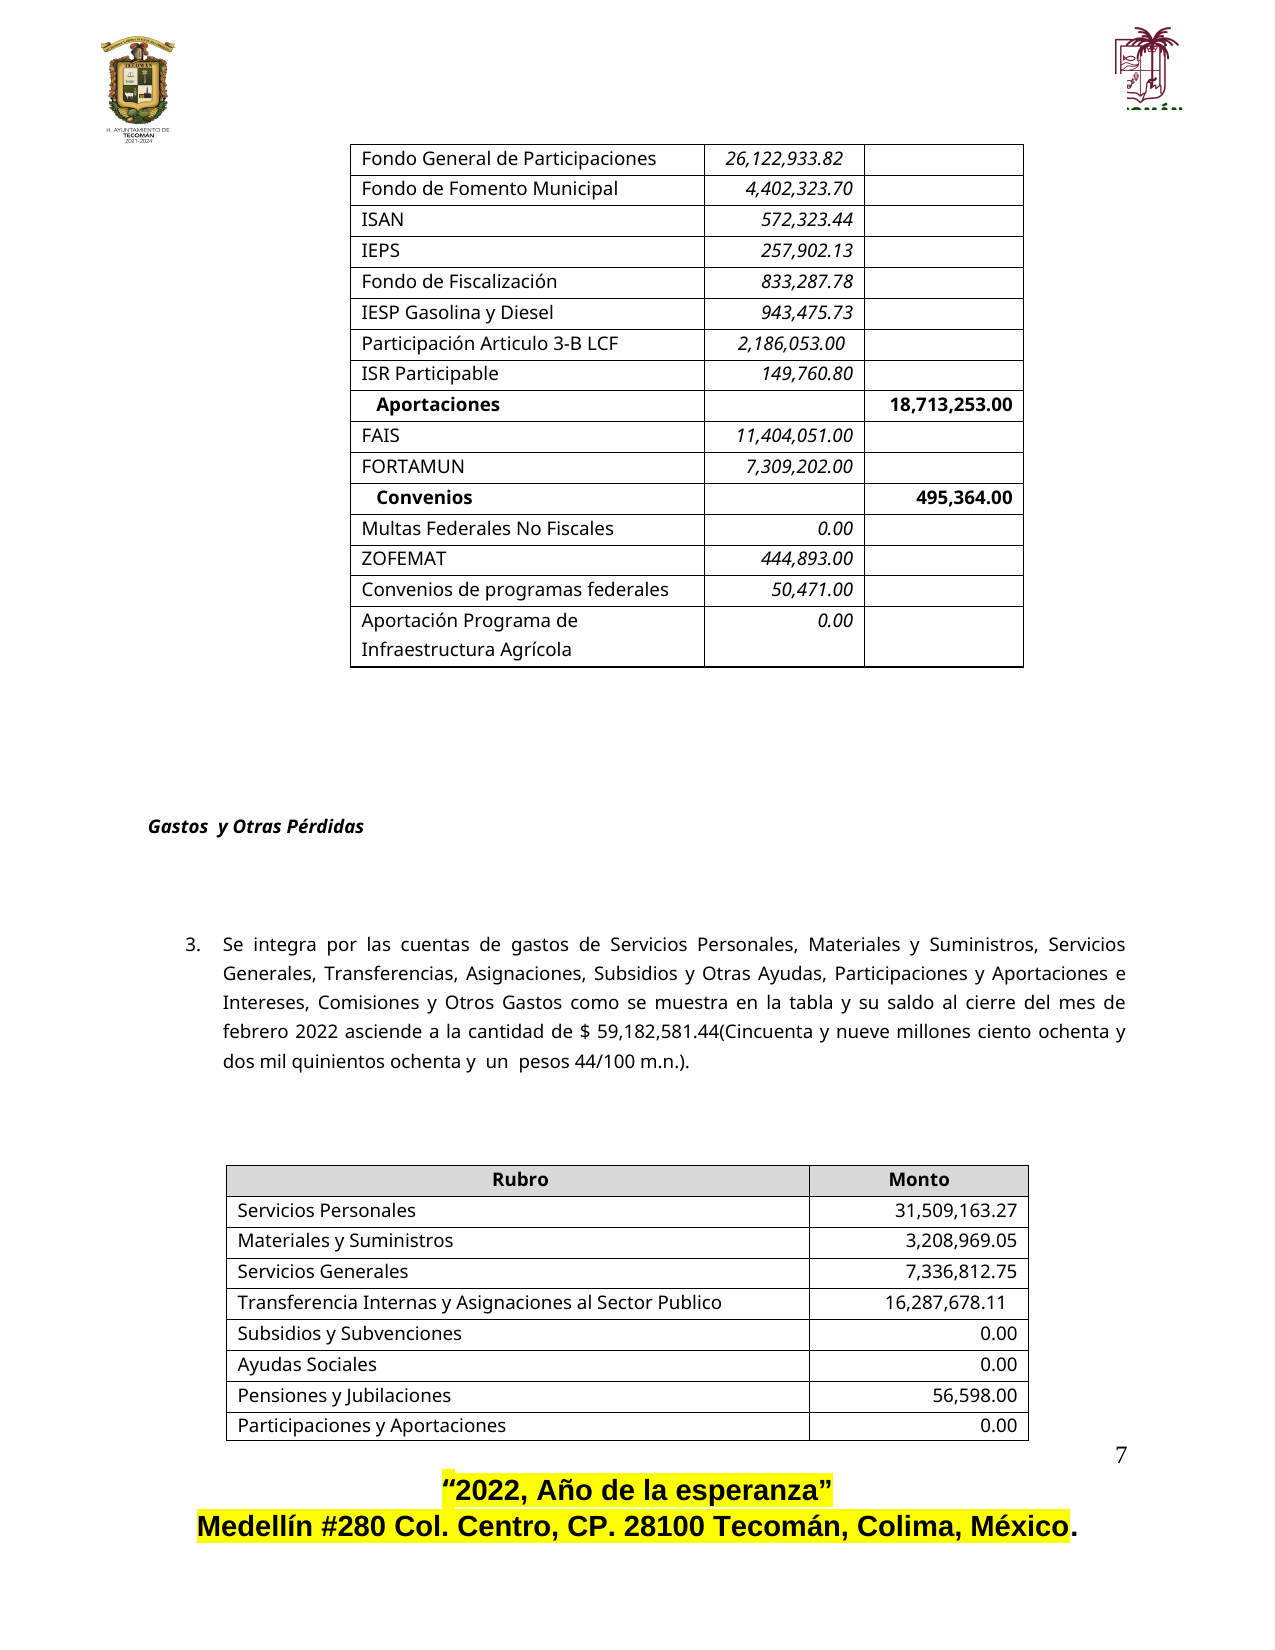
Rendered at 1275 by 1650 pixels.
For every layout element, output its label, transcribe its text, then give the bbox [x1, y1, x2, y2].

table_cell Aportación Programa de Infraestructura Agrícola [351, 607, 704, 666]
table_cell Fondo de Fiscalización [351, 268, 704, 298]
table_cell 50,471.00 [705, 576, 864, 606]
table_cell 0.00 [705, 515, 864, 544]
table_cell [865, 576, 1023, 606]
table_cell [865, 361, 1023, 390]
list Se integra por las cuentas de gastos de Servicios Personales, Materiales y Suministros, Servicios Generales, Transferencias, Asignaciones, Subsidios y Otras Ayudas, Participaciones y Aportaciones e Intereses, Comisiones y Otros Gastos como se muestra en la tabla y su saldo al cierre del mes de febrero 2022 asciende a la cantidad de $ 59,182,581.44(Cincuenta y nueve millones ciento ochenta y dos mil quinientos ochenta y un pesos 44/100 m.n.). [185, 931, 1127, 1073]
table_cell 7,336,812.75 [810, 1259, 1028, 1288]
table_cell FORTAMUN [351, 453, 704, 483]
table_cell Participación Articulo 3-B LCF [351, 330, 704, 359]
table_cell 16,287,678.11 [810, 1289, 1028, 1319]
table_cell 0.00 [810, 1320, 1028, 1350]
table_cell 3,208,969.05 [810, 1228, 1028, 1257]
text Gastos y Otras Pérdidas [148, 814, 1127, 839]
table_cell ISR Participable [351, 361, 704, 390]
table_cell 31,509,163.27 [810, 1197, 1028, 1227]
picture [100, 36, 175, 144]
table_cell FAIS [351, 422, 704, 452]
table_cell 26,122,933.82 [705, 145, 864, 174]
table_cell Subsidios y Subvenciones [227, 1320, 809, 1350]
table_cell [865, 268, 1023, 298]
table_cell [865, 176, 1023, 205]
table_cell 149,760.80 [705, 361, 864, 390]
table_cell Participaciones y Aportaciones [227, 1413, 809, 1439]
table_cell 257,902.13 [705, 237, 864, 267]
table_cell [705, 484, 864, 514]
table_cell [865, 546, 1023, 575]
table_cell 833,287.78 [705, 268, 864, 298]
table_cell 2,186,053.00 [705, 330, 864, 359]
table_cell IEPS [351, 237, 704, 267]
table_cell Fondo General de Participaciones [351, 145, 704, 174]
table_cell [865, 145, 1023, 174]
table_cell 56,598.00 [810, 1382, 1028, 1412]
table_cell IESP Gasolina y Diesel [351, 299, 704, 329]
table_cell 11,404,051.00 [705, 422, 864, 452]
table_cell Servicios Generales [227, 1259, 809, 1288]
table_cell Convenios [351, 484, 704, 514]
table_cell [865, 607, 1023, 666]
table_cell [865, 237, 1023, 267]
table_cell Multas Federales No Fiscales [351, 515, 704, 544]
table_cell 0.00 [810, 1413, 1028, 1439]
table_cell Servicios Personales [227, 1197, 809, 1227]
table_cell [865, 453, 1023, 483]
table_cell ZOFEMAT [351, 546, 704, 575]
table_cell [865, 422, 1023, 452]
table_cell [865, 330, 1023, 359]
table_cell 7,309,202.00 [705, 453, 864, 483]
table_cell 0.00 [705, 607, 864, 666]
table_cell ISAN [351, 206, 704, 236]
table_cell 495,364.00 [865, 484, 1023, 514]
table_cell 444,893.00 [705, 546, 864, 575]
table_cell Convenios de programas federales [351, 576, 704, 606]
table_cell Fondo de Fomento Municipal [351, 176, 704, 205]
table_header Rubro [227, 1166, 809, 1196]
table_header Monto [810, 1166, 1028, 1196]
picture [1098, 26, 1183, 110]
table_cell Materiales y Suministros [227, 1228, 809, 1257]
table_cell Pensiones y Jubilaciones [227, 1382, 809, 1412]
table_cell [865, 515, 1023, 544]
table_cell 18,713,253.00 [865, 391, 1023, 421]
table_cell 0.00 [810, 1351, 1028, 1381]
table_cell 943,475.73 [705, 299, 864, 329]
table_cell [705, 391, 864, 421]
table_cell 4,402,323.70 [705, 176, 864, 205]
table_cell [865, 299, 1023, 329]
table_cell Aportaciones [351, 391, 704, 421]
table_cell 572,323.44 [705, 206, 864, 236]
table_cell Ayudas Sociales [227, 1351, 809, 1381]
table_cell Transferencia Internas y Asignaciones al Sector Publico [227, 1289, 809, 1319]
table_cell [865, 206, 1023, 236]
